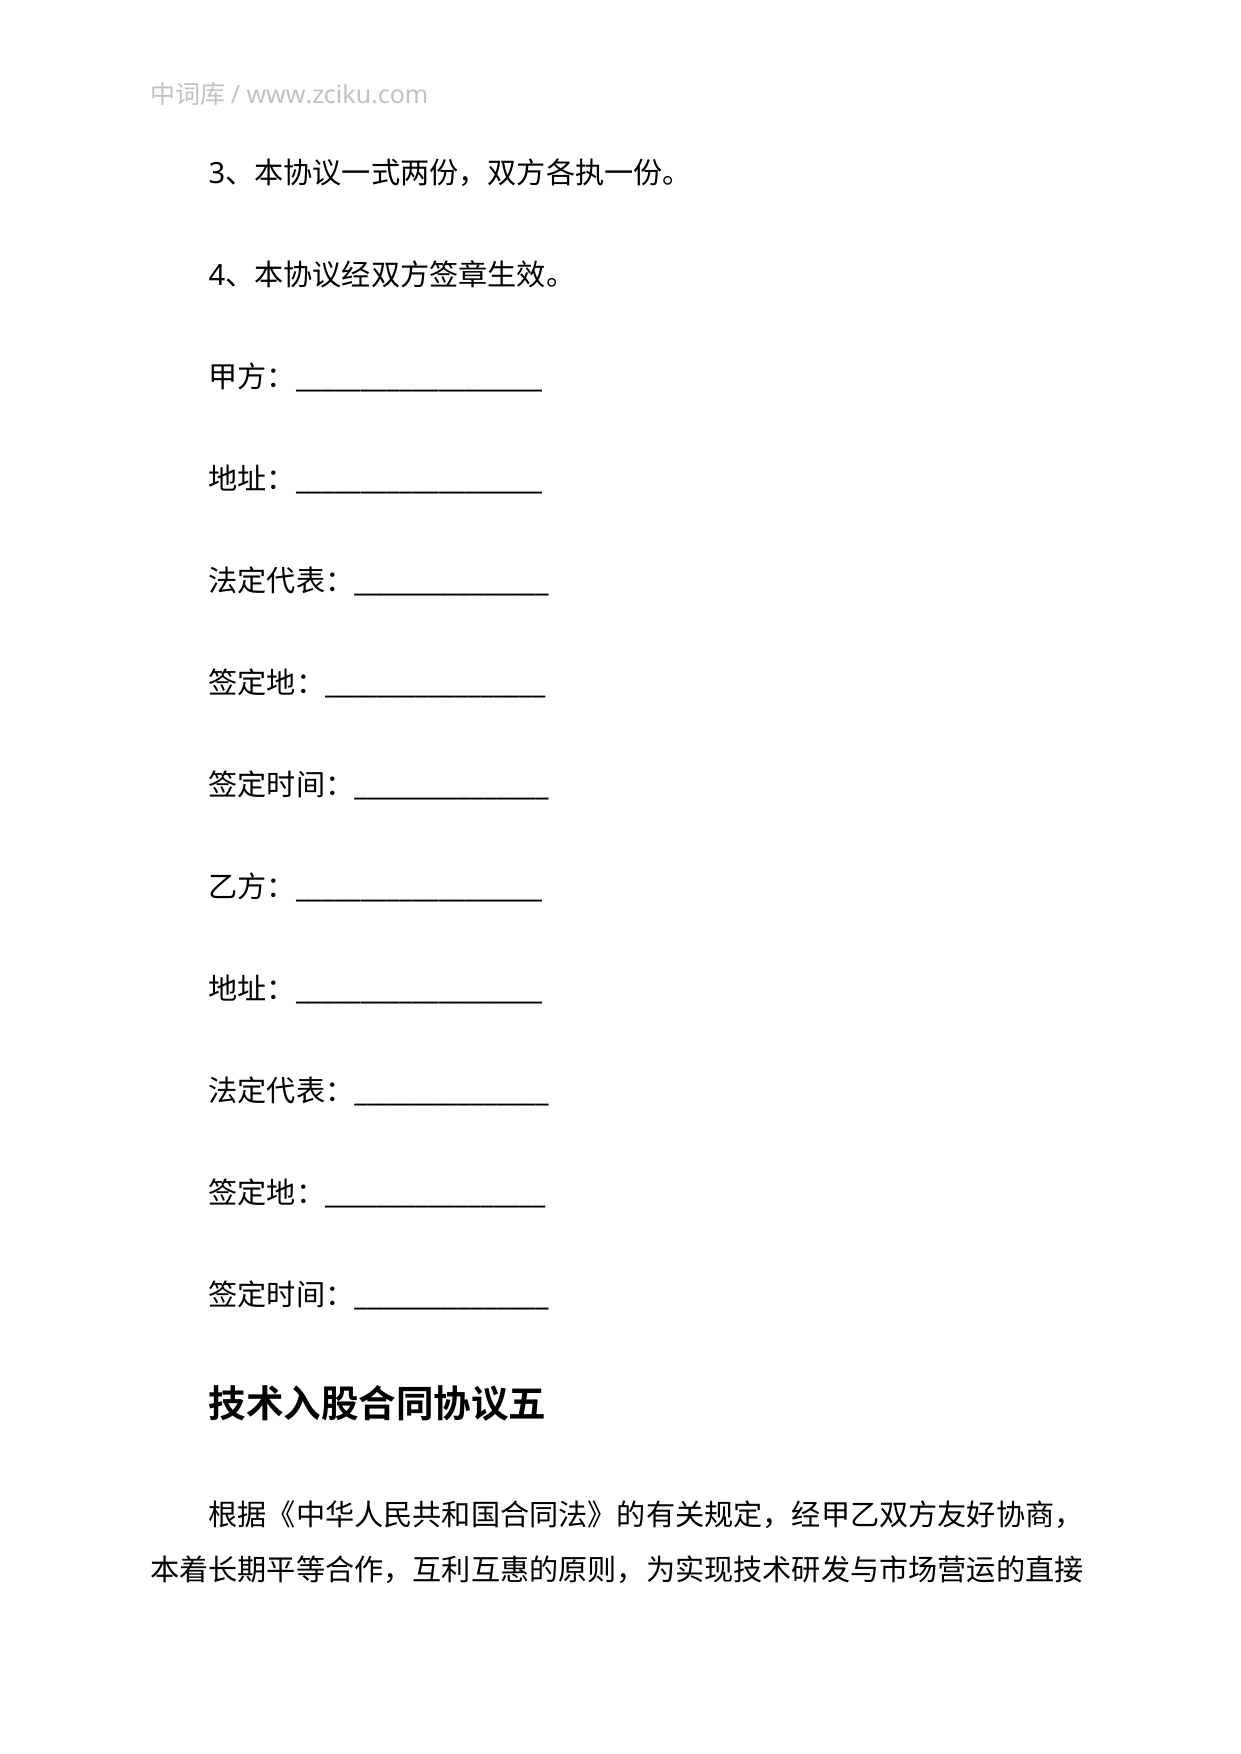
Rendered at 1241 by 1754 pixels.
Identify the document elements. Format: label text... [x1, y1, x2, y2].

text 地址：___________________ [150, 456, 1090, 498]
text 3、本协议一式两份，双方各执一份。 [150, 150, 1090, 192]
text 签定时间：_______________ [150, 762, 1090, 804]
text 技术入股合同协议五 [150, 1374, 1090, 1428]
text 签定地：_________________ [150, 660, 1090, 702]
text 签定时间：_______________ [150, 1272, 1090, 1314]
text 乙方：___________________ [150, 864, 1090, 906]
text 地址：___________________ [150, 966, 1090, 1008]
text 法定代表：_______________ [150, 1068, 1090, 1110]
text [150, 1491, 1090, 1588]
text 法定代表：_______________ [150, 558, 1090, 600]
text 签定地：_________________ [150, 1170, 1090, 1212]
text 甲方：___________________ [150, 354, 1090, 396]
text 4、本协议经双方签章生效。 [150, 252, 1090, 294]
